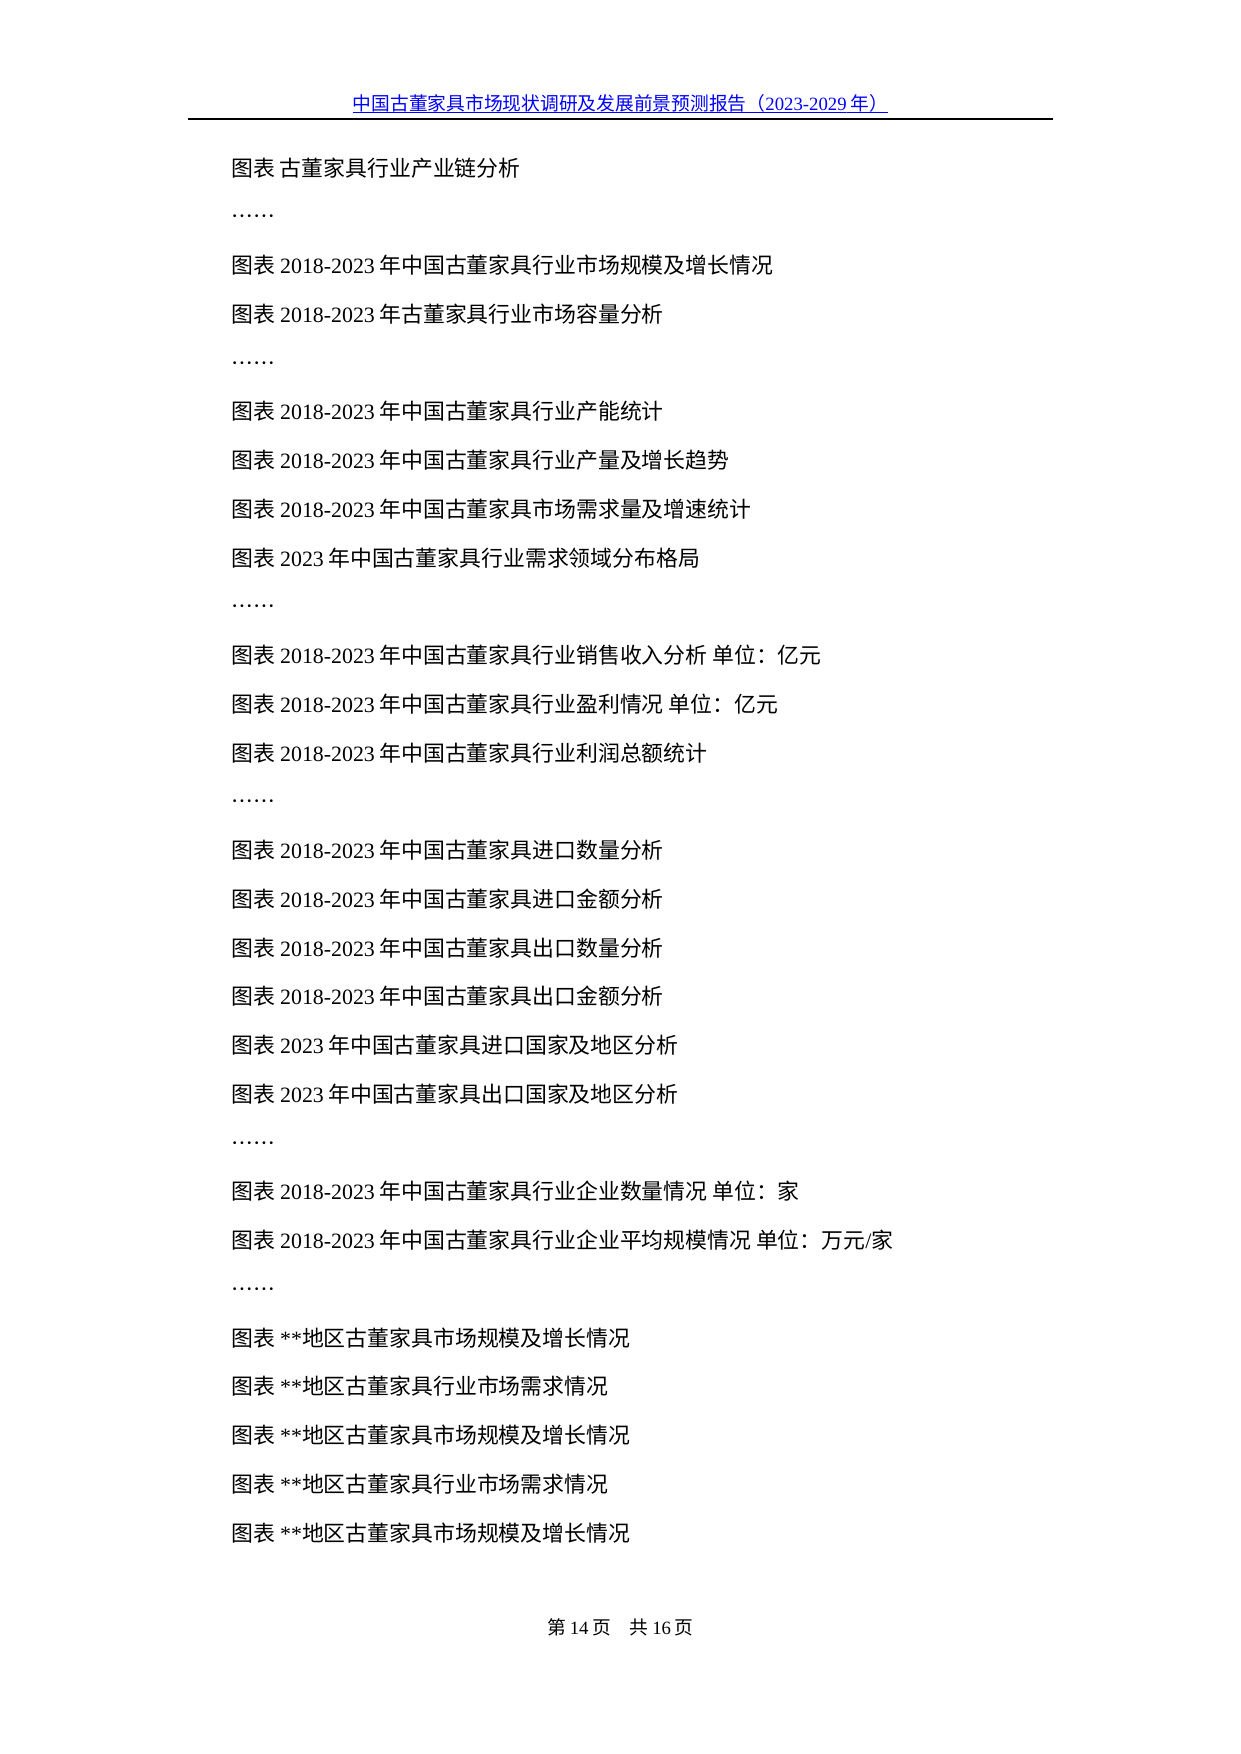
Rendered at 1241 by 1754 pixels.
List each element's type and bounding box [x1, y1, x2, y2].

text [187, 150, 1053, 1548]
